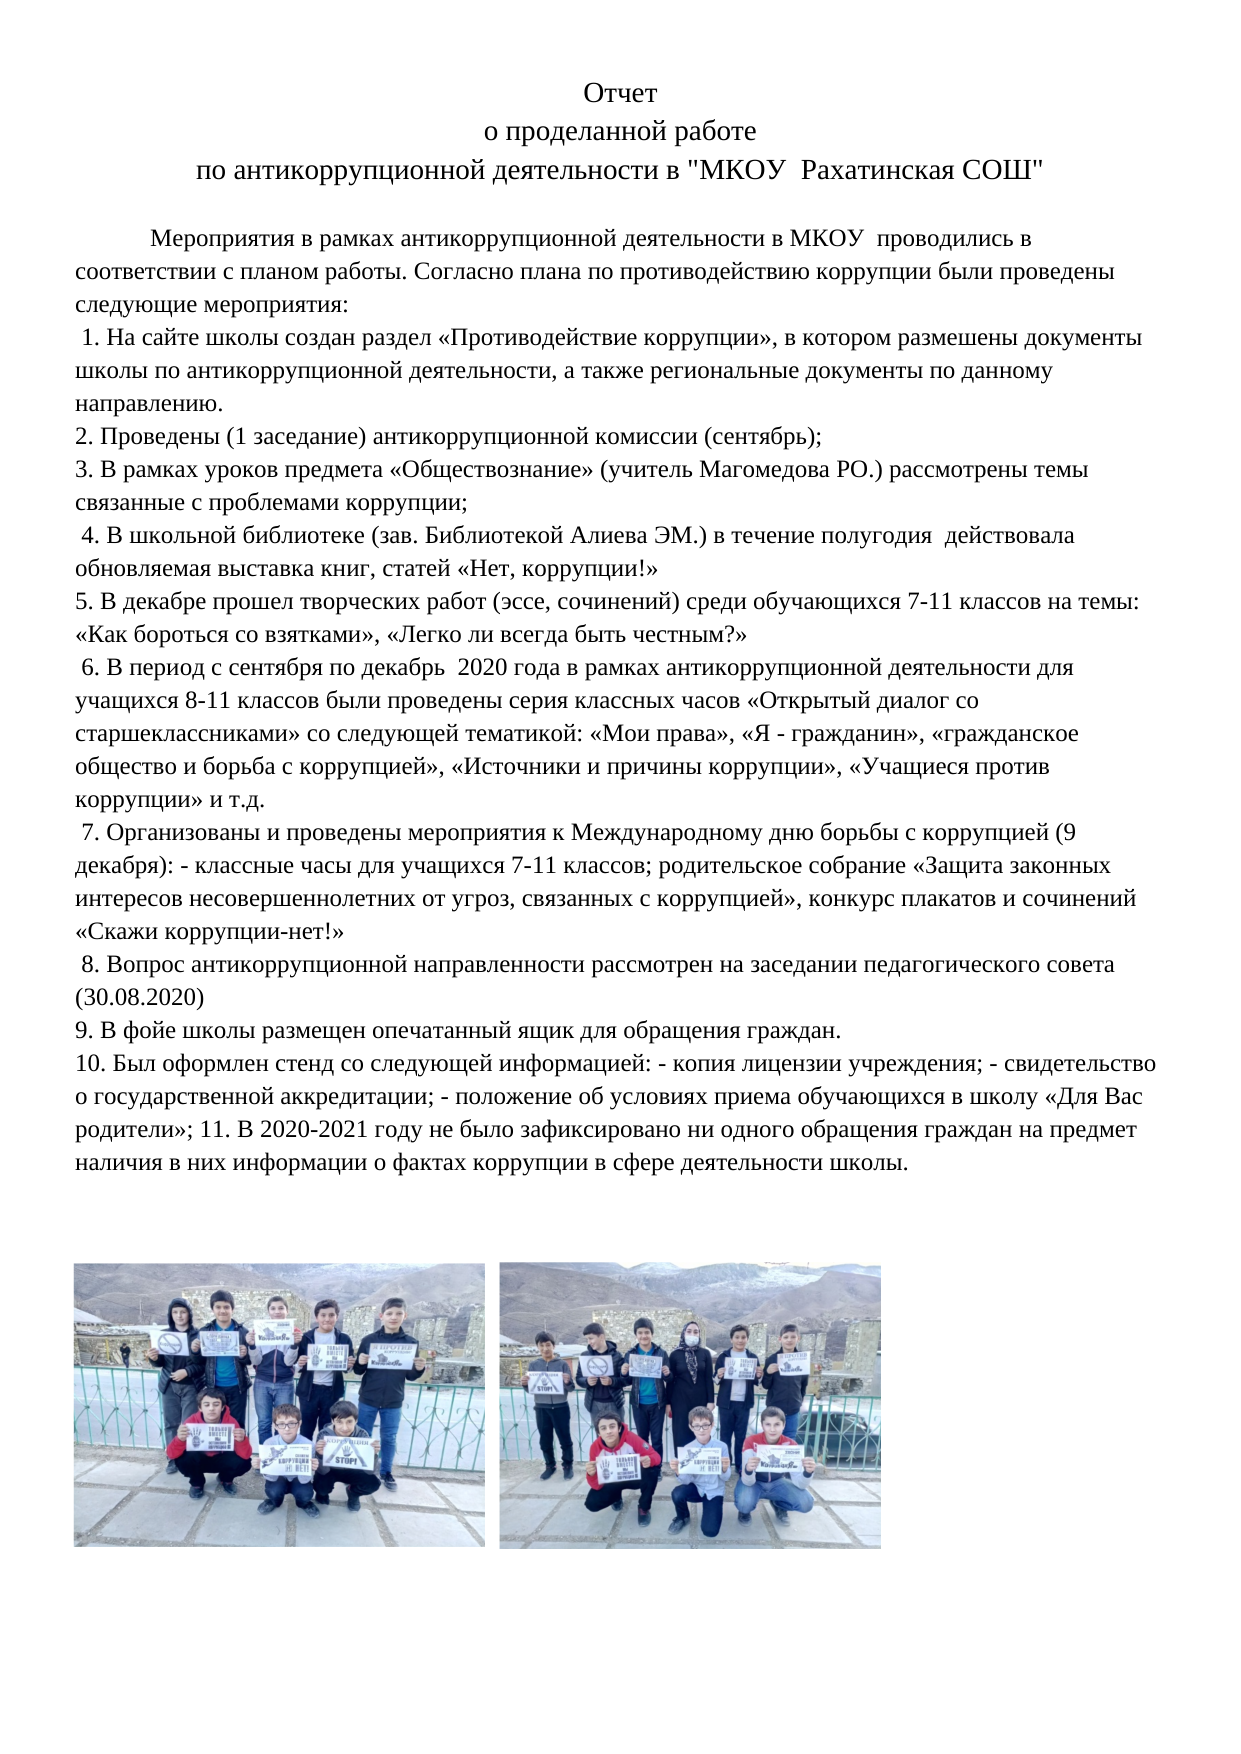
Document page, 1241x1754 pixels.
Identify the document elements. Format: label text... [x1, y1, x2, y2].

text 6. В период с сентября по декабрь 2020 года в рамках антикоррупционной деятельности для учащихся 8-11 классов были проведены серия классных часов «Открытый диалог со старшеклассниками» со следующей тематикой: «Мои права», «Я - гражданин», «гражданское общество и борьба с коррупцией», «Источники и причины коррупции», «Учащиеся против коррупции» и т.д. [75, 652, 1165, 813]
text 9. В фойе школы размещен опечатанный ящик для обращения граждан. [75, 1015, 1165, 1044]
text 5. В декабре прошел творческих работ (эссе, сочинений) среди обучающихся 7-11 классов на темы: «Как бороться со взятками», «Легко ли всегда быть честным?» [75, 586, 1165, 648]
picture [74, 1264, 484, 1546]
text 2. Проведены (1 заседание) антикоррупционной комиссии (сентябрь); [75, 421, 1165, 450]
text Отчет [75, 75, 1165, 108]
text 8. Вопрос антикоррупционной направленности рассмотрен на заседании педагогического совета (30.08.2020) [75, 949, 1165, 1011]
text Мероприятия в рамках антикоррупционной деятельности в МКОУ проводились в соответствии с планом работы. Согласно плана по противодействию коррупции были проведены следующие мероприятия: [75, 223, 1165, 318]
text 3. В рамках уроков предмета «Обществознание» (учитель Магомедова РО.) рассмотрены темы связанные с проблемами коррупции; [75, 454, 1165, 516]
text о проделанной работе [75, 113, 1165, 147]
text 4. В школьной библиотеке (зав. Библиотекой Алиева ЭМ.) в течение полугодия действовала обновляемая выставка книг, статей «Нет, коррупции!» [75, 520, 1165, 582]
text по антикоррупционной деятельности в "МКОУ Рахатинская СОШ" [75, 152, 1165, 186]
picture [500, 1263, 881, 1549]
text 10. Был оформлен стенд со следующей информацией: - копия лицензии учреждения; - свидетельство о государственной аккредитации; - положение об условиях приема обучающихся в школу «Для Вас родители»; 11. В 2020-2021 году не было зафиксировано ни одного обращения граждан на предмет наличия в них информации о фактах коррупции в сфере деятельности школы. [75, 1048, 1165, 1176]
text 7. Организованы и проведены мероприятия к Международному дню борьбы с коррупцией (9 декабря): - классные часы для учащихся 7-11 классов; родительское собрание «Защита законных интересов несовершеннолетних от угроз, связанных с коррупцией», конкурс плакатов и сочинений «Скажи коррупции-нет!» [75, 817, 1165, 945]
text 1. На сайте школы создан раздел «Противодействие коррупции», в котором размешены документы школы по антикоррупционной деятельности, а также региональные документы по данному направлению. [75, 322, 1165, 417]
